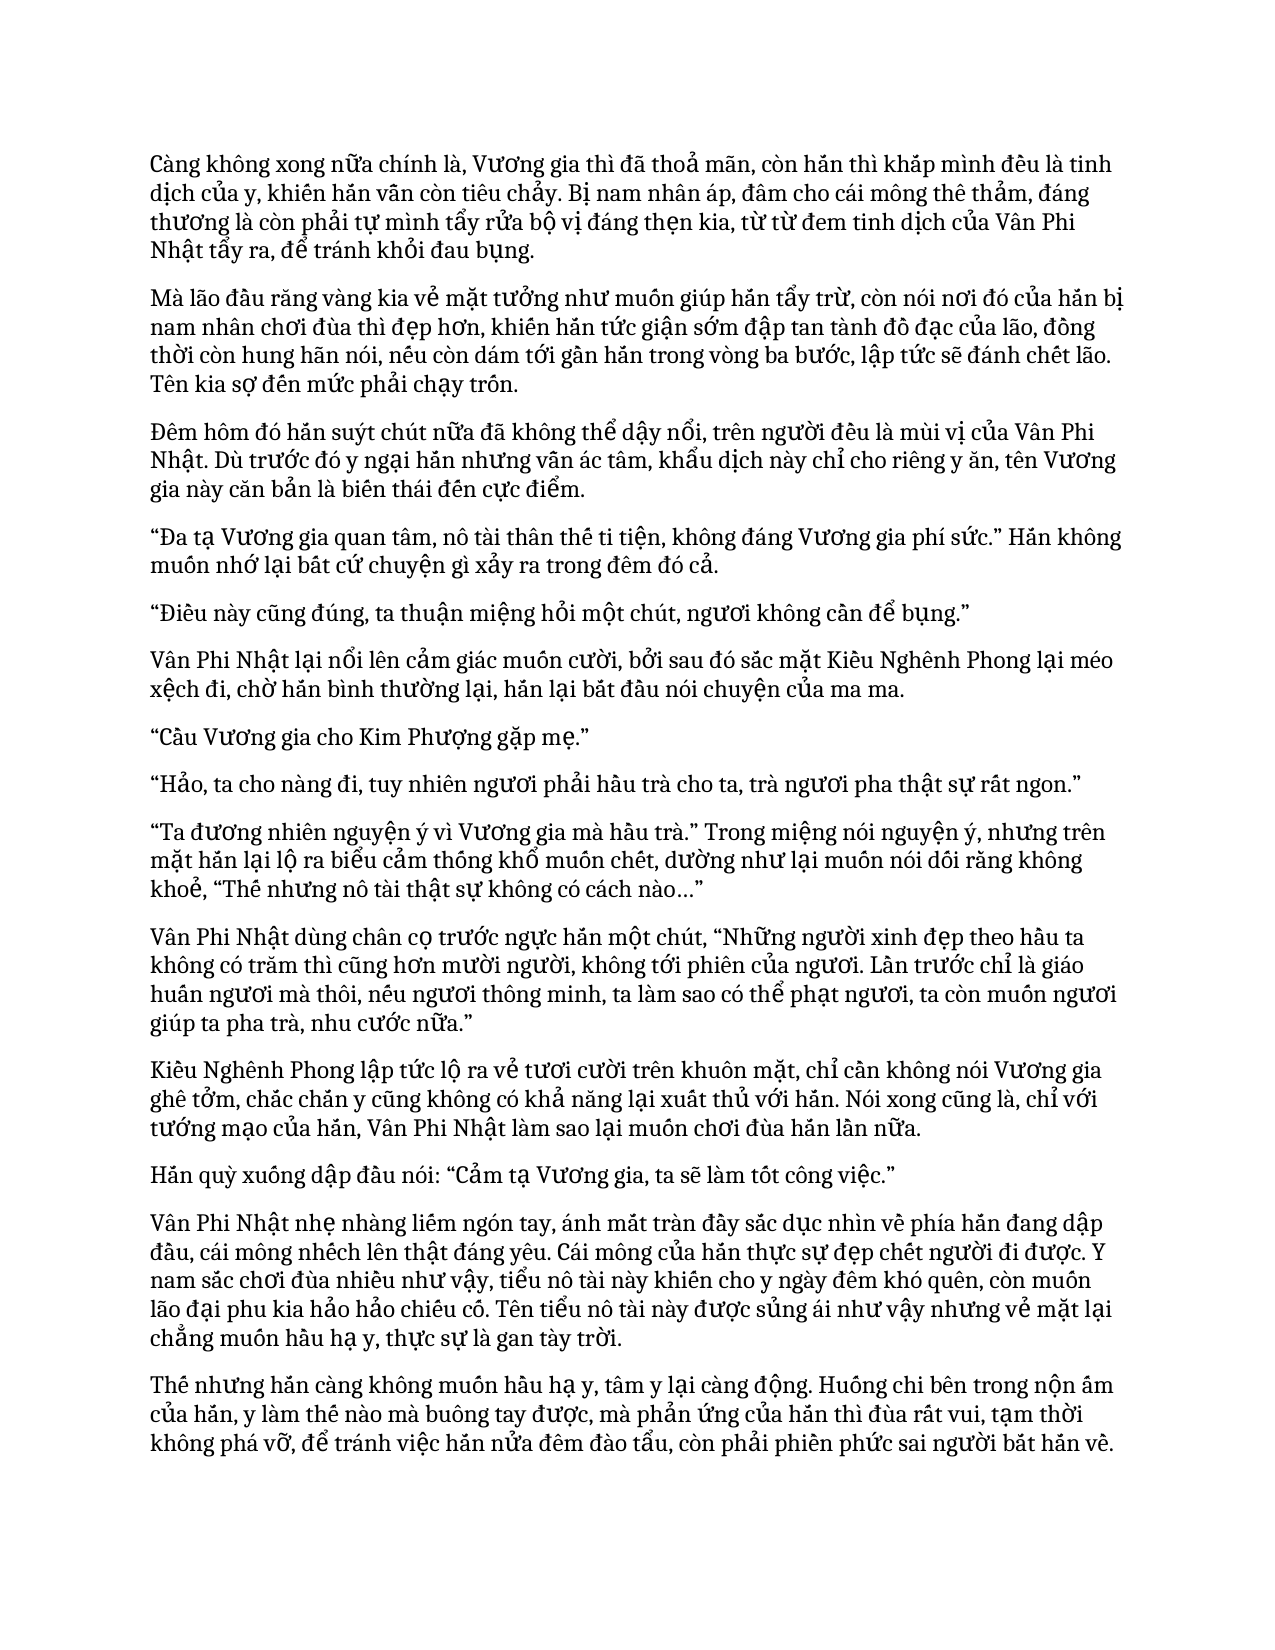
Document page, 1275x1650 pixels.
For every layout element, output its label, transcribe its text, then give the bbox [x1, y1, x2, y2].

text “Cầu Vương gia cho Kim Phượng gặp mẹ.” [150, 722, 1125, 751]
text Mà lão đầu răng vàng kia vẻ mặt tưởng như muốn giúp hắn tẩy trừ, còn nói nơi đó của hắn bị nam nhân chơi đùa thì đẹp hơn, khiến hắn tức giận sớm đập tan tành đồ đạc của lão, đồng thời còn hung hãn nói, nếu còn dám tới gần hắn trong vòng ba bước, lập tức sẽ đánh chết lão. Tên kia sợ đến mức phải chạy trốn. [150, 284, 1125, 399]
text Đêm hôm đó hắn suýt chút nữa đã không thể dậy nổi, trên người đều là mùi vị của Vân Phi Nhật. Dù trước đó y ngại hắn nhưng vẫn ác tâm, khẩu dịch này chỉ cho riêng y ăn, tên Vương gia này căn bản là biến thái đến cực điểm. [150, 417, 1125, 504]
text “Ta đương nhiên nguyện ý vì Vương gia mà hầu trà.” Trong miệng nói nguyện ý, nhưng trên mặt hắn lại lộ ra biểu cảm thống khổ muốn chết, dường như lại muốn nói dối rằng không khoẻ, “Thế nhưng nô tài thật sự không có cách nào…” [150, 817, 1125, 904]
text Vân Phi Nhật dùng chân cọ trước ngực hắn một chút, “Những người xinh đẹp theo hầu ta không có trăm thì cũng hơn mười người, không tới phiên của ngươi. Lần trước chỉ là giáo huấn ngươi mà thôi, nếu ngươi thông minh, ta làm sao có thể phạt ngươi, ta còn muốn ngươi giúp ta pha trà, nhu cước nữa.” [150, 922, 1125, 1037]
text Vân Phi Nhật lại nổi lên cảm giác muốn cười, bởi sau đó sắc mặt Kiều Nghênh Phong lại méo xệch đi, chờ hắn bình thường lại, hắn lại bắt đầu nói chuyện của ma ma. [150, 646, 1125, 704]
text Vân Phi Nhật nhẹ nhàng liếm ngón tay, ánh mắt tràn đầy sắc dục nhìn về phía hắn đang dập đầu, cái mông nhếch lên thật đáng yêu. Cái mông của hắn thực sự đẹp chết người đi được. Y nam sắc chơi đùa nhiều như vậy, tiểu nô tài này khiến cho y ngày đêm khó quên, còn muốn lão đại phu kia hảo hảo chiếu cố. Tên tiểu nô tài này được sủng ái như vậy nhưng vẻ mặt lại chẳng muốn hầu hạ y, thực sự là gan tày trời. [150, 1209, 1125, 1352]
text Càng không xong nữa chính là, Vương gia thì đã thoả mãn, còn hắn thì khắp mình đều là tinh dịch của y, khiến hắn vẫn còn tiêu chảy. Bị nam nhân áp, đâm cho cái mông thê thảm, đáng thương là còn phải tự mình tẩy rửa bộ vị đáng thẹn kia, từ từ đem tinh dịch của Vân Phi Nhật tẩy ra, để tránh khỏi đau bụng. [150, 150, 1125, 265]
text “Điều này cũng đúng, ta thuận miệng hỏi một chút, ngươi không cần để bụng.” [150, 599, 1125, 627]
text “Đa tạ Vương gia quan tâm, nô tài thân thế ti tiện, không đáng Vương gia phí sức.” Hắn không muốn nhớ lại bất cứ chuyện gì xảy ra trong đêm đó cả. [150, 522, 1125, 580]
text “Hảo, ta cho nàng đi, tuy nhiên ngươi phải hầu trà cho ta, trà ngươi pha thật sự rất ngon.” [150, 770, 1125, 799]
text Hắn quỳ xuống dập đầu nói: “Cảm tạ Vương gia, ta sẽ làm tốt công việc.” [150, 1161, 1125, 1190]
text Kiều Nghênh Phong lập tức lộ ra vẻ tươi cười trên khuôn mặt, chỉ cần không nói Vương gia ghê tởm, chắc chắn y cũng không có khả năng lại xuất thủ với hắn. Nói xong cũng là, chỉ với tướng mạo của hắn, Vân Phi Nhật làm sao lại muốn chơi đùa hắn lần nữa. [150, 1056, 1125, 1142]
text Thế nhưng hắn càng không muốn hầu hạ y, tâm y lại càng động. Huống chi bên trong nộn ấm của hắn, y làm thế nào mà buông tay được, mà phản ứng của hắn thì đùa rất vui, tạm thời không phá vỡ, để tránh việc hắn nửa đêm đào tẩu, còn phải phiền phức sai người bắt hắn về. [150, 1371, 1125, 1457]
